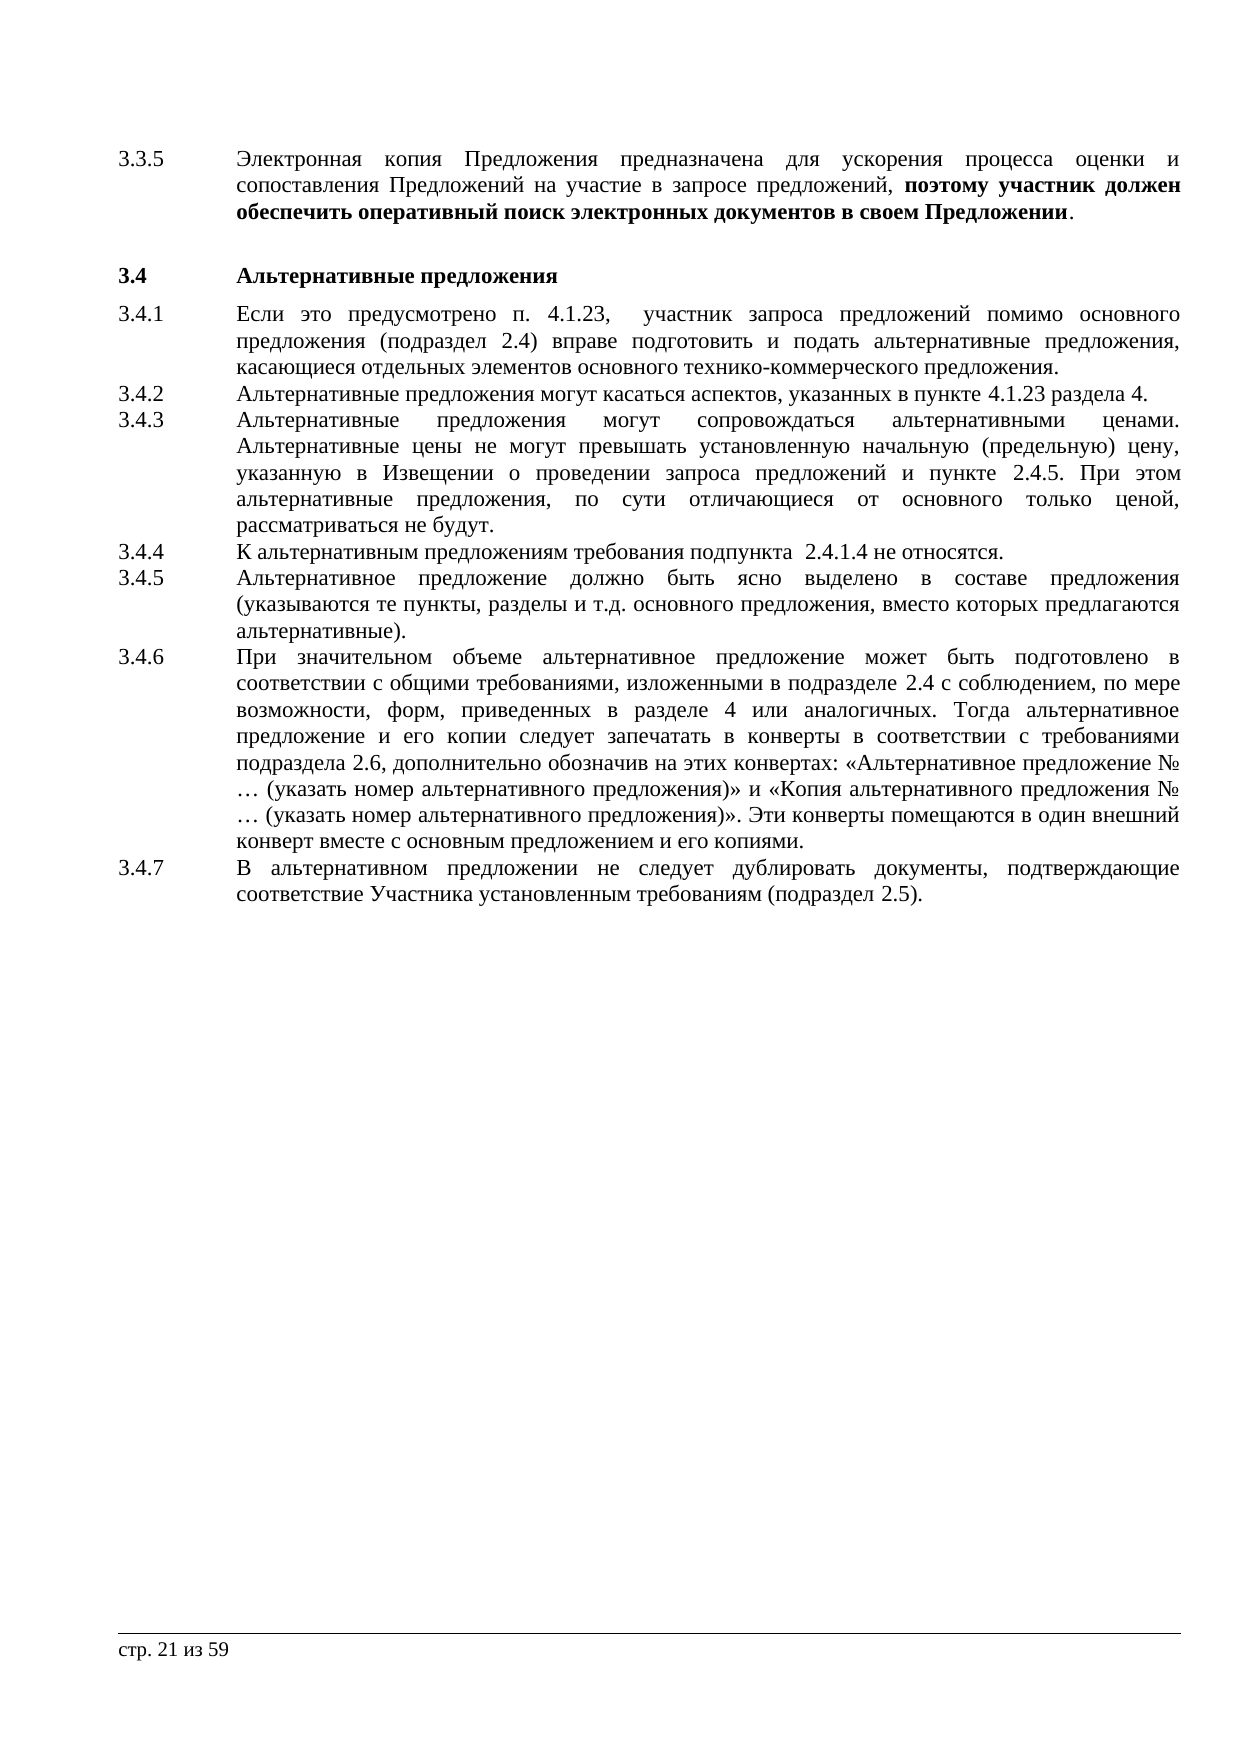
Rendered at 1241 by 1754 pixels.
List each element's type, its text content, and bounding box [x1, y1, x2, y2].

text В альтернативном предложении не следует дублировать документы, подтверждающие соответствие Участника установленным требованиям (подраздел 2.5). [118, 854, 1181, 907]
text Электронная копия Предложения предназначена для ускорения процесса оценки и сопоставления Предложений на участие в запросе предложений, поэтому участник должен обеспечить оперативный поиск электронных документов в своем Предложении. [118, 145, 1181, 224]
text К альтернативным предложениям требования подпункта 2.4.1.4 не относятся. [118, 538, 1181, 564]
subtitle Альтернативные предложения [118, 262, 1181, 288]
text Альтернативные предложения могут касаться аспектов, указанных в пункте 4.1.23 раздела 4. [118, 379, 1181, 406]
text Если это предусмотрено п. 4.1.23, участник запроса предложений помимо основного предложения (подраздел 2.4) вправе подготовить и подать альтернативные предложения, касающиеся отдельных элементов основного технико-коммерческого предложения. [118, 301, 1181, 379]
text При значительном объеме альтернативное предложение может быть подготовлено в соответствии с общими требованиями, изложенными в подразделе 2.4 с соблюдением, по мере возможности, форм, приведенных в разделе 4 или аналогичных. Тогда альтернативное предложение и его копии следует запечатать в конверты в соответствии с требованиями подраздела 2.6, дополнительно обозначив на этих конвертах: «Альтернативное предложение №… (указать номер альтернативного предложения)» и «Копия альтернативного предложения №… (указать номер альтернативного предложения)». Эти конверты помещаются в один внешний конверт вместе с основным предложением и его копиями. [118, 643, 1181, 854]
text Альтернативные предложения могут сопровождаться альтернативными ценами. Альтернативные цены не могут превышать установленную начальную (предельную) цену, указанную в Извещении о проведении запроса предложений и пункте 2.4.5. При этом альтернативные предложения, по сути отличающиеся от основного только ценой, рассматриваться не будут. [118, 406, 1181, 538]
text Альтернативное предложение должно быть ясно выделено в составе предложения (указываются те пункты, разделы и т.д. основного предложения, вместо которых предлагаются альтернативные). [118, 564, 1181, 643]
